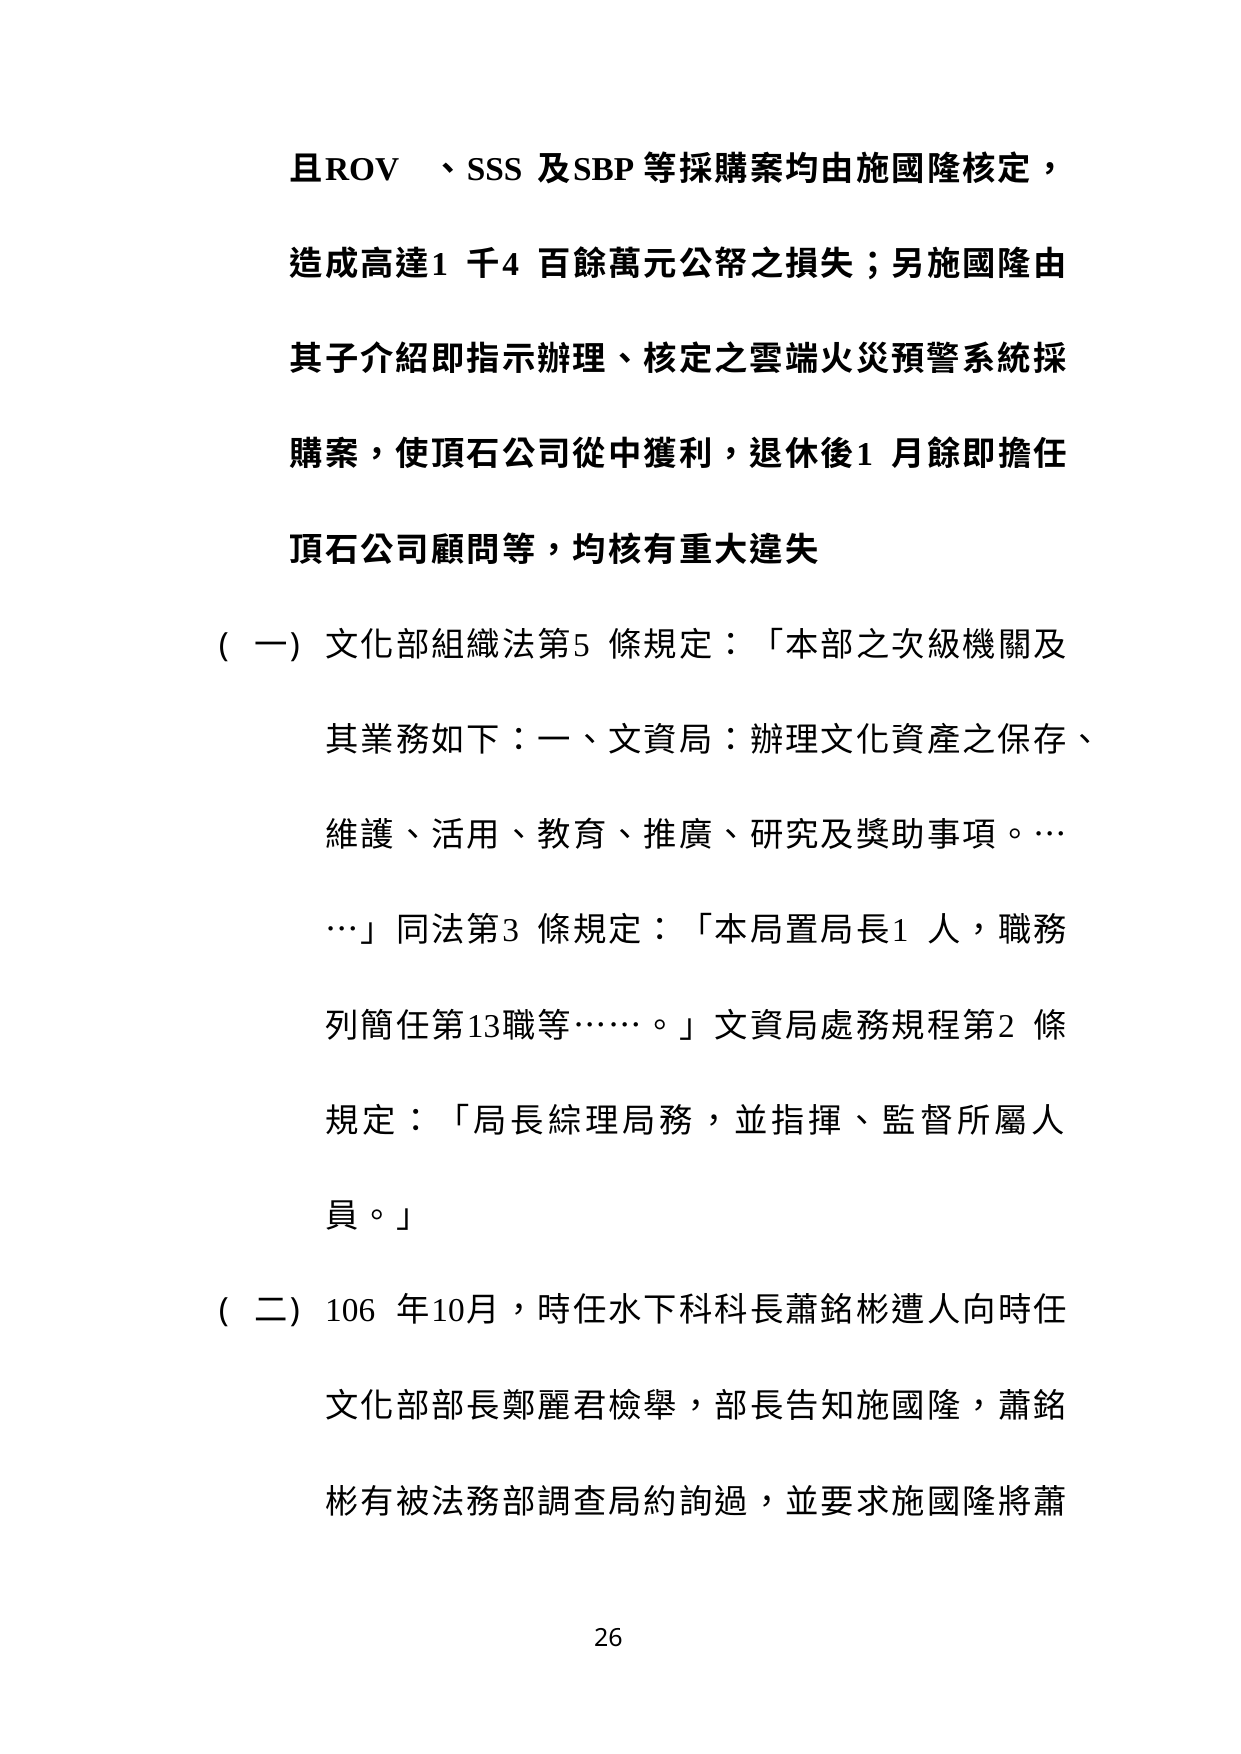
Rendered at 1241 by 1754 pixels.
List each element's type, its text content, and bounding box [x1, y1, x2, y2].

subtitle 文化部組織法第5條規定：「本部之次級機關及其業務如下：一、文資局：辦理文化資產之保存、維護、活用、教育、推廣、研究及獎助事項。……」同法第3條規定：「本局置局長1人，職務列簡任第13職等……。」文資局處務規程第2條規定：「局長綜理局務，並指揮、監督所屬人員。」 [219, 594, 1069, 1261]
